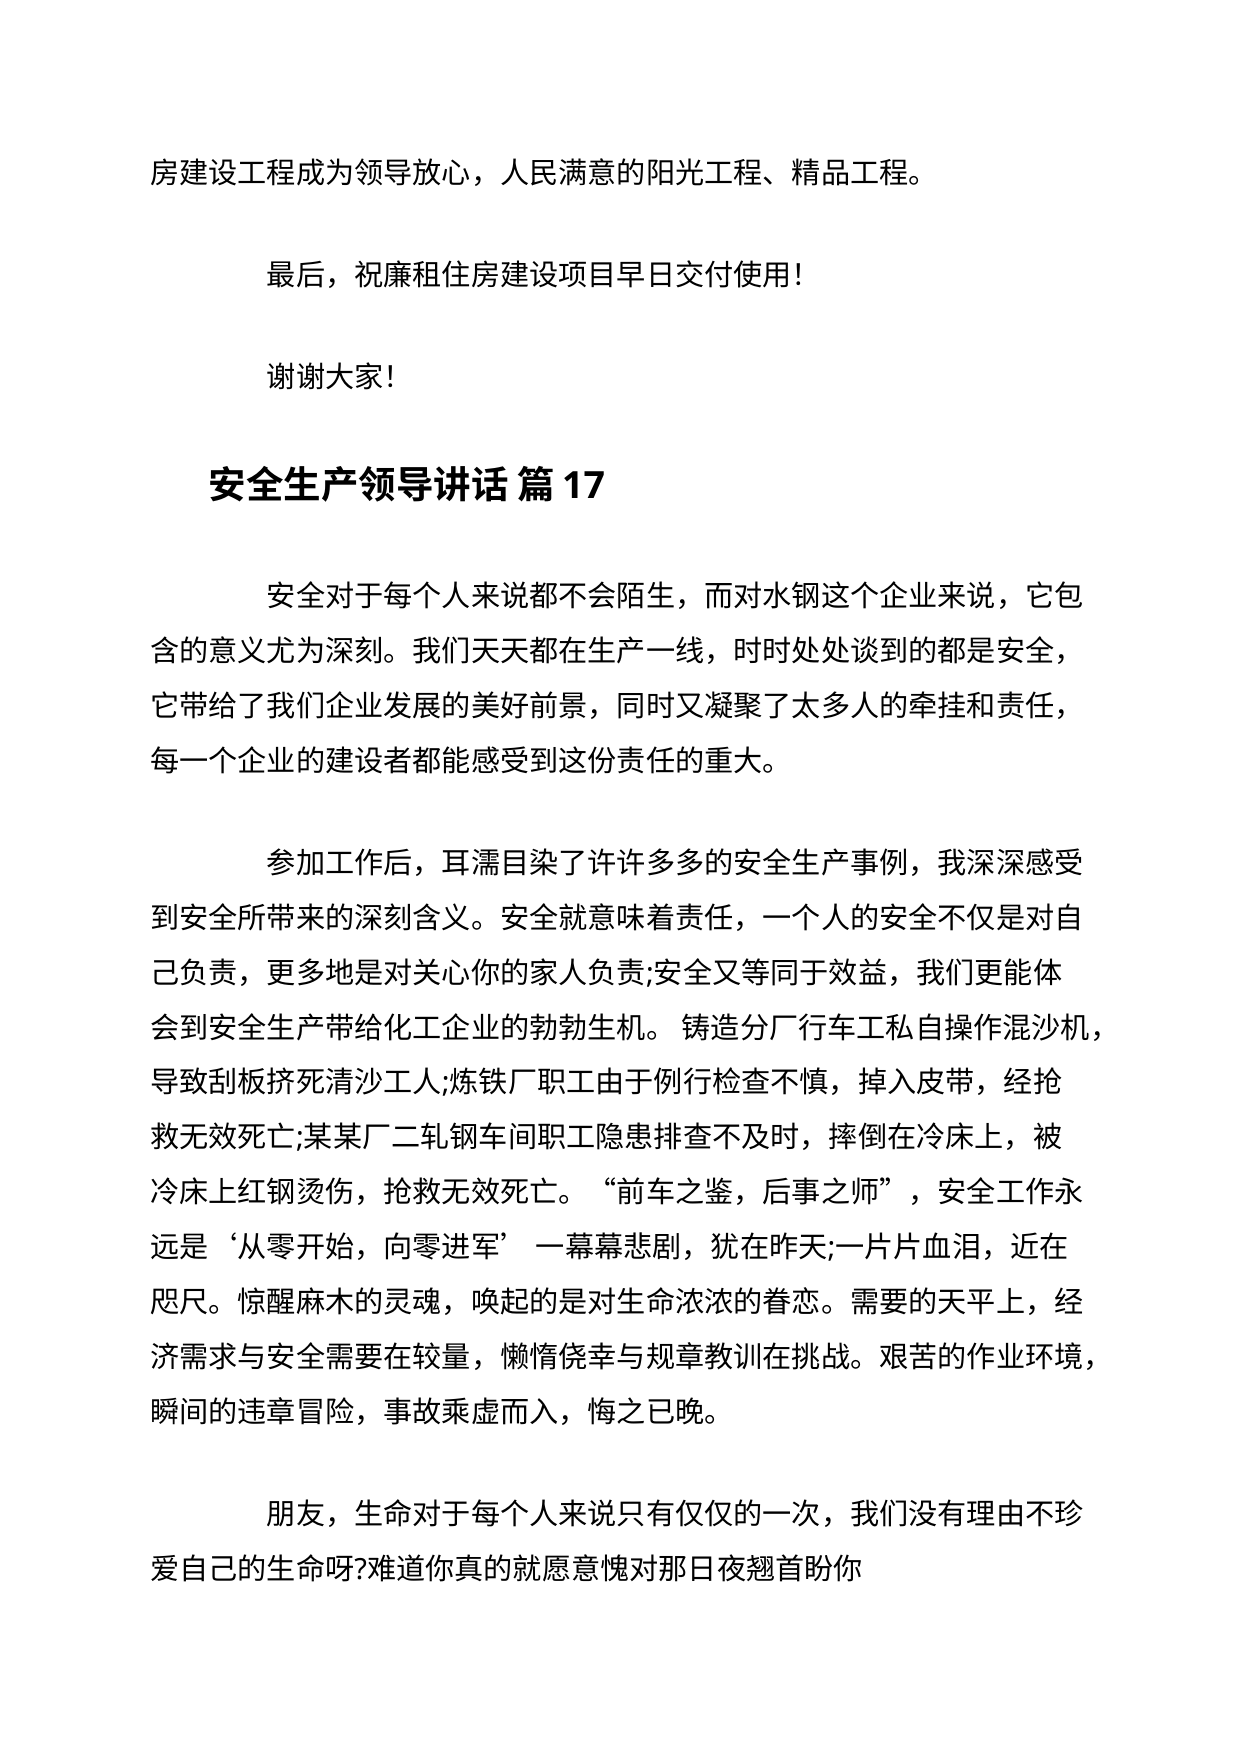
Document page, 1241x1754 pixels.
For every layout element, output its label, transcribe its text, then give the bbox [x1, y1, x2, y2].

text 安全生产领导讲话 篇17 [150, 455, 1090, 510]
text 谢谢大家！ [150, 353, 1090, 396]
text 朋友，生命对于每个人来说只有仅仅的一次，我们没有理由不珍爱自己的生命呀?难道你真的就愿意愧对那日夜翘首盼你 [150, 1491, 1090, 1588]
text 安全对于每个人来说都不会陌生，而对水钢这个企业来说，它包含的意义尤为深刻。我们天天都在生产一线，时时处处谈到的都是安全，它带给了我们企业发展的美好前景，同时又凝聚了太多人的牵挂和责任，每一个企业的建设者都能感受到这份责任的重大。 [150, 573, 1090, 780]
text 参加工作后，耳濡目染了许许多多的安全生产事例，我深深感受到安全所带来的深刻含义。安全就意味着责任，一个人的安全不仅是对自己负责，更多地是对关心你的家人负责;安全又等同于效益，我们更能体会到安全生产带给化工企业的勃勃生机。 铸造分厂行车工私自操作混沙机，导致刮板挤死清沙工人;炼铁厂职工由于例行检查不慎，掉入皮带，经抢救无效死亡;某某厂二轧钢车间职工隐患排查不及时，摔倒在冷床上，被冷床上红钢烫伤，抢救无效死亡。“前车之鉴，后事之师”，安全工作永远是‘从零开始，向零进军’ 一幕幕悲剧，犹在昨天;一片片血泪，近在咫尺。惊醒麻木的灵魂，唤起的是对生命浓浓的眷恋。需要的天平上，经济需求与安全需要在较量，懒惰侥幸与规章教训在挑战。艰苦的作业环境，瞬间的违章冒险，事故乘虚而入，悔之已晚。 [150, 839, 1090, 1431]
text 最后，祝廉租住房建设项目早日交付使用！ [150, 252, 1090, 294]
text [150, 150, 1090, 192]
